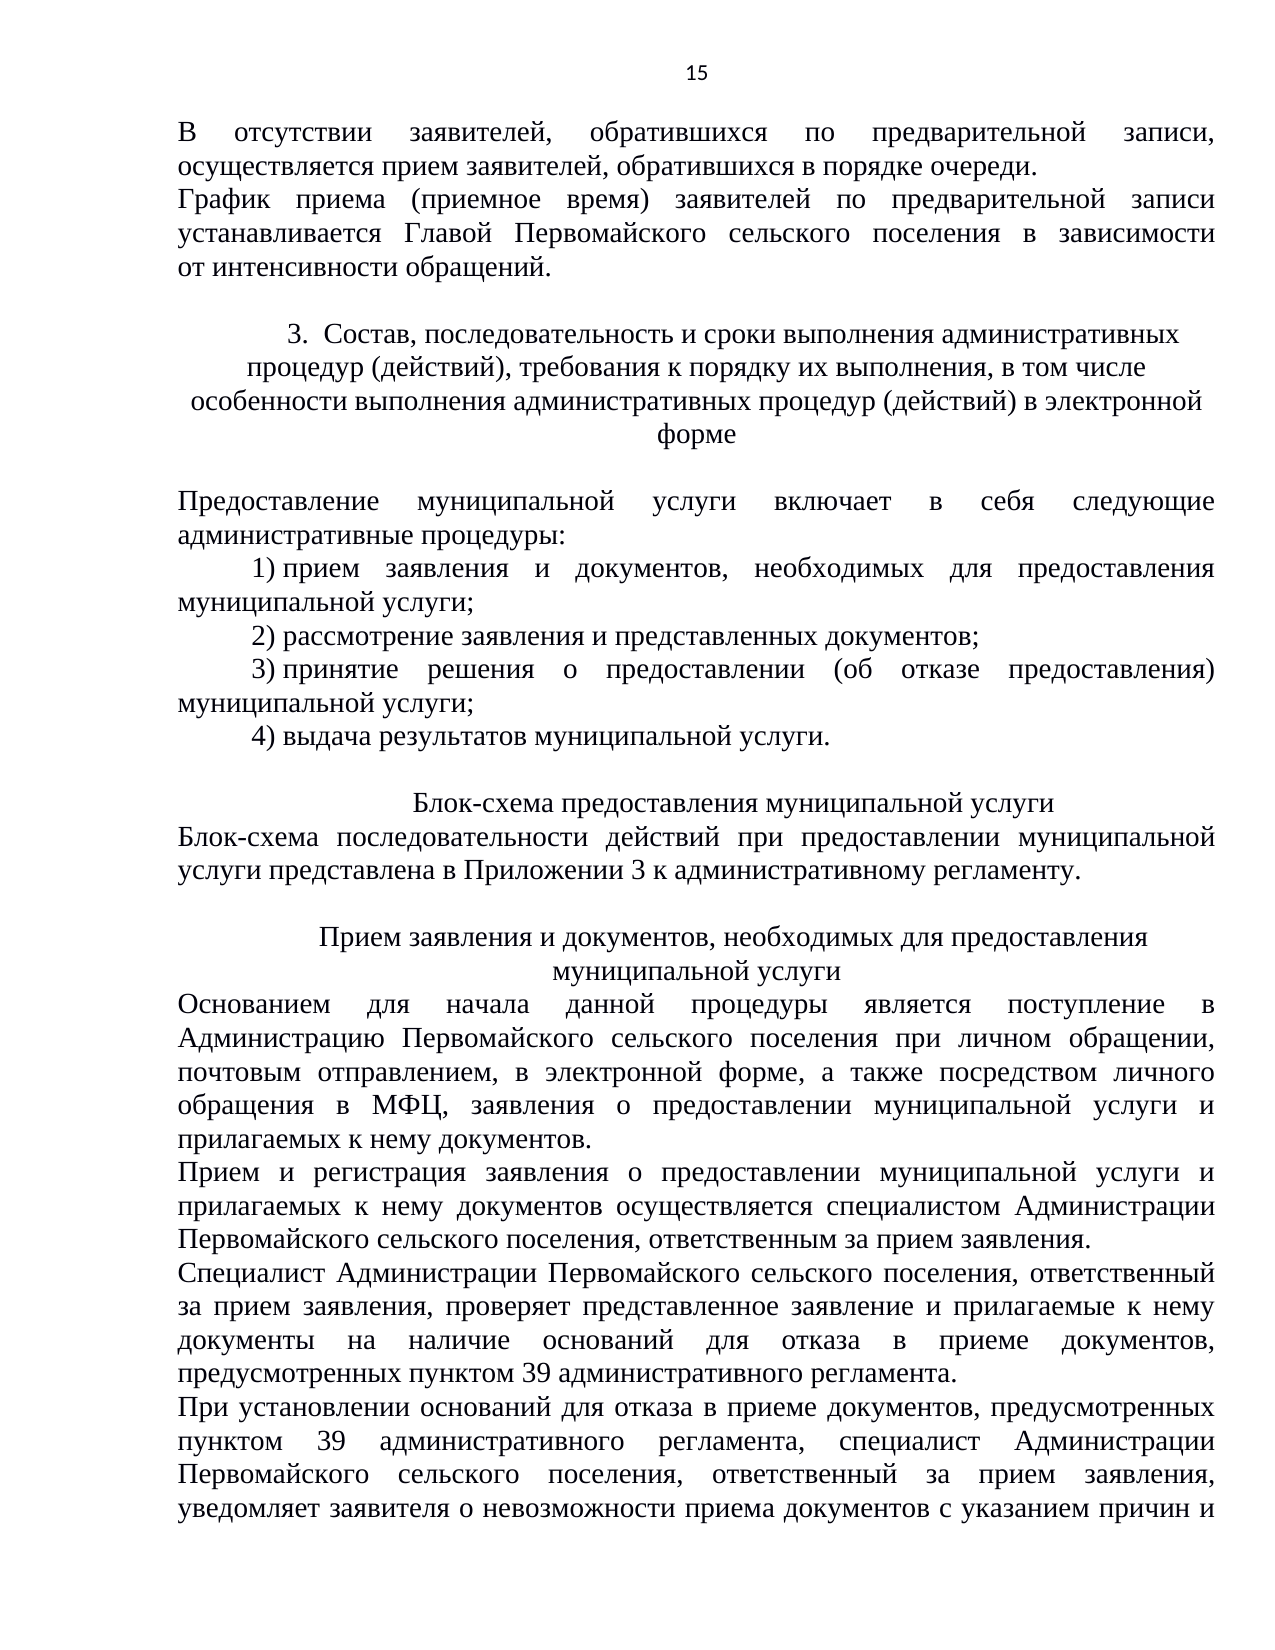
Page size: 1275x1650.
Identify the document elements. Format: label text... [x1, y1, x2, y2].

text 4) выдача результатов муниципальной услуги. [177, 718, 1216, 752]
text 2) рассмотрение заявления и представленных документов; [177, 618, 1216, 651]
text Блок-схема предоставления муниципальной услуги [177, 785, 1216, 819]
text 3) принятие решения о предоставлении (об отказе предоставления) муниципальной услуги; [177, 651, 1216, 718]
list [72, 1389, 1216, 1523]
list Прием и регистрация заявления о предоставлении муниципальной услуги и прилагаемых к нему документов осуществляется специалистом Администрации Первомайского сельского поселения, ответственным за прием заявления. [72, 1154, 1216, 1255]
list В отсутствии заявителей, обратившихся по предварительной записи, осуществляется прием заявителей, обратившихся в порядке очереди. [72, 114, 1216, 182]
list Специалист Администрации Первомайского сельского поселения, ответственный за прием заявления, проверяет представленное заявление и прилагаемые к нему документы на наличие оснований для отказа в приеме документов, предусмотренных пунктом 39 административного регламента. [72, 1255, 1216, 1389]
text 3. Состав, последовательность и сроки выполнения административных процедур (действий), требования к порядку их выполнения, в том числе особенности выполнения административных процедур (действий) в электронной форме [177, 316, 1216, 450]
list График приема (приемное время) заявителей по предварительной записи устанавливается Главой Первомайского сельского поселения в зависимости от интенсивности обращений. [72, 182, 1216, 282]
text 1) прием заявления и документов, необходимых для предоставления муниципальной услуги; [177, 551, 1216, 618]
list Предоставление муниципальной услуги включает в себя следующие административные процедуры: [72, 483, 1216, 551]
text Прием заявления и документов, необходимых для предоставления муниципальной услуги [177, 919, 1216, 987]
list Блок-схема последовательности действий при предоставлении муниципальной услуги представлена в Приложении 3 к административному регламенту. [72, 819, 1216, 886]
list Основанием для начала данной процедуры является поступление в Администрацию Первомайского сельского поселения при личном обращении, почтовым отправлением, в электронной форме, а также посредством личного обращения в МФЦ, заявления о предоставлении муниципальной услуги и прилагаемых к нему документов. [72, 987, 1216, 1154]
